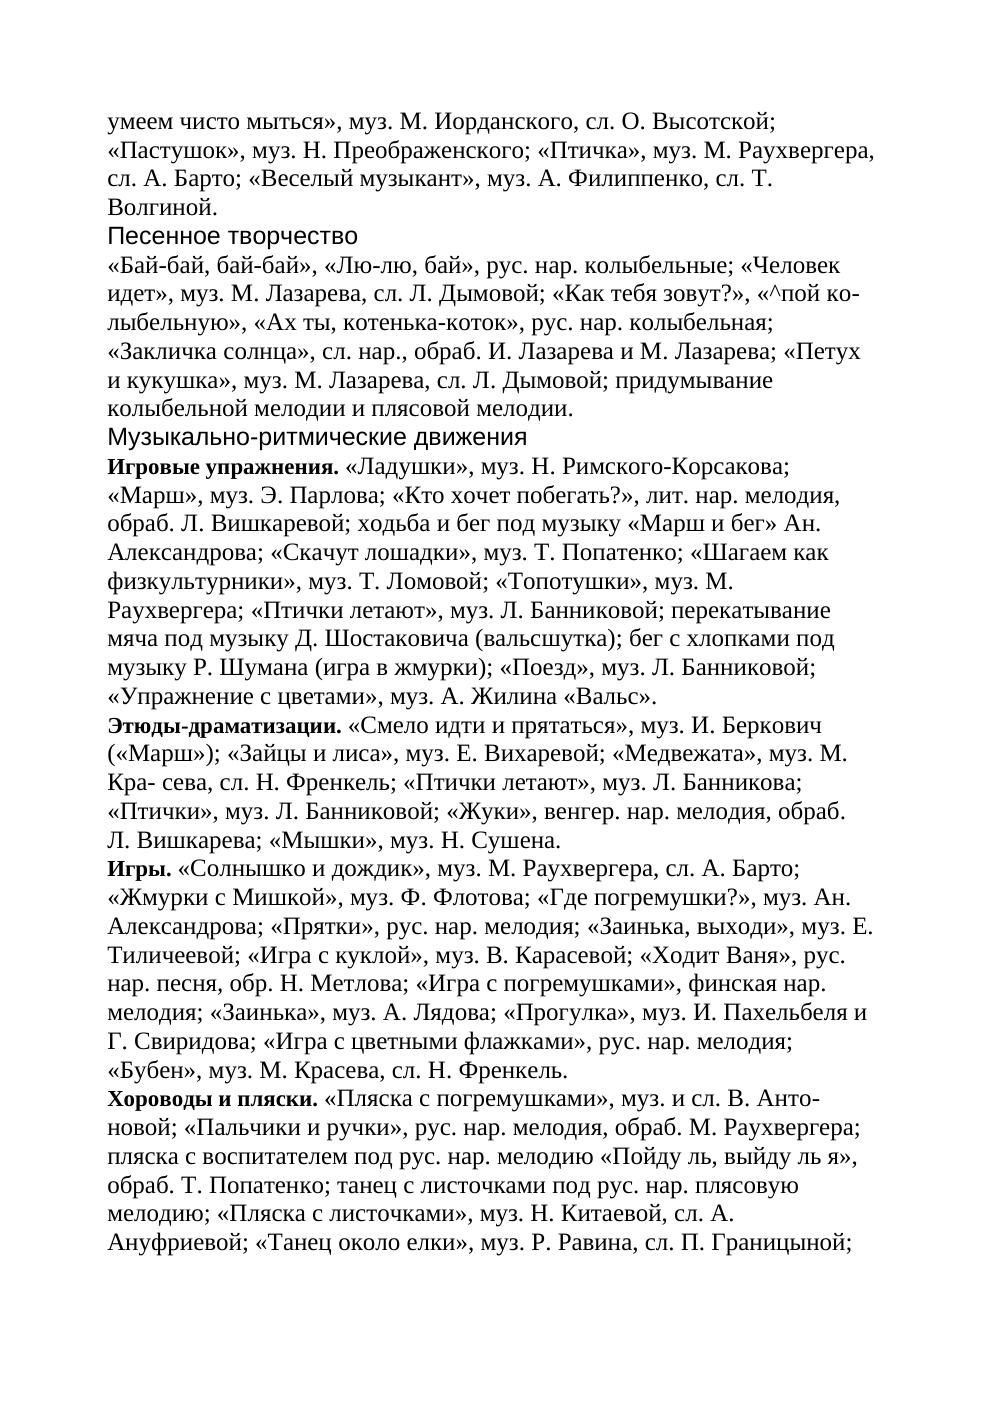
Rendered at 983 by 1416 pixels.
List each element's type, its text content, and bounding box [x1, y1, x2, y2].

text «Бай-бай, бай-бай», «Лю-лю, бай», рус. нар. колыбельные; «Человек идет», муз. М. Лазарева, сл. Л. Дымовой; «Как тебя зовут?», «^пой колыбельную», «Ах ты, котенька-коток», рус. нар. колыбельная; «Закличка солнца», сл. нар., обраб. И. Лазарева и М. Лазарева; «Петух и кукушка», муз. М. Лазарева, сл. Л. Дымовой; придумывание колыбельной мелодии и плясовой мелодии. [107, 250, 875, 422]
text Игры. «Солнышко и дождик», муз. М. Раухвергера, сл. А. Барто; «Жмурки с Мишкой», муз. Ф. Флотова; «Где погремушки?», муз. Ан. Александрова; «Прятки», рус. нар. мелодия; «Заинька, выходи», муз. Е. Тиличеевой; «Игра с куклой», муз. В. Карасевой; «Ходит Ваня», рус. нар. песня, обр. Н. Метлова; «Игра с погремушками», финская нар. мелодия; «Заинька», муз. А. Лядова; «Прогулка», муз. И. Пахельбеля и Г. Свиридова; «Игра с цветными флажками», рус. нар. мелодия; «Бубен», муз. М. Красева, сл. Н. Френкель. [107, 853, 875, 1083]
text Этюды-драматизации. «Смело идти и прятаться», муз. И. Беркович («Марш»); «Зайцы и лиса», муз. Е. Вихаревой; «Медвежата», муз. М. Кра- сева, сл. Н. Френкель; «Птички летают», муз. Л. Банникова; «Птички», муз. Л. Банниковой; «Жуки», венгер. нар. мелодия, обраб. Л. Вишкарева; «Мышки», муз. Н. Сушена. [107, 710, 875, 853]
text Игровые упражнения. «Ладушки», муз. Н. Римского-Корсакова; «Марш», муз. Э. Парлова; «Кто хочет побегать?», лит. нар. мелодия, обраб. Л. Вишкаревой; ходьба и бег под музыку «Марш и бег» Ан. Александрова; «Скачут лошадки», муз. Т. Попатенко; «Шагаем как физкультурники», муз. Т. Ломовой; «Топотушки», муз. М. Раухвергера; «Птички летают», муз. Л. Банниковой; перекатывание мяча под музыку Д. Шостаковича (вальсшутка); бег с хлопками под музыку Р. Шумана (игра в жмурки); «Поезд», муз. Л. Банниковой; «Упражнение с цветами», муз. А. Жилина «Вальс». [107, 451, 875, 710]
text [107, 1083, 875, 1256]
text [107, 106, 875, 221]
text Песенное творчество [107, 221, 875, 250]
text Музыкально-ритмические движения [107, 422, 875, 451]
